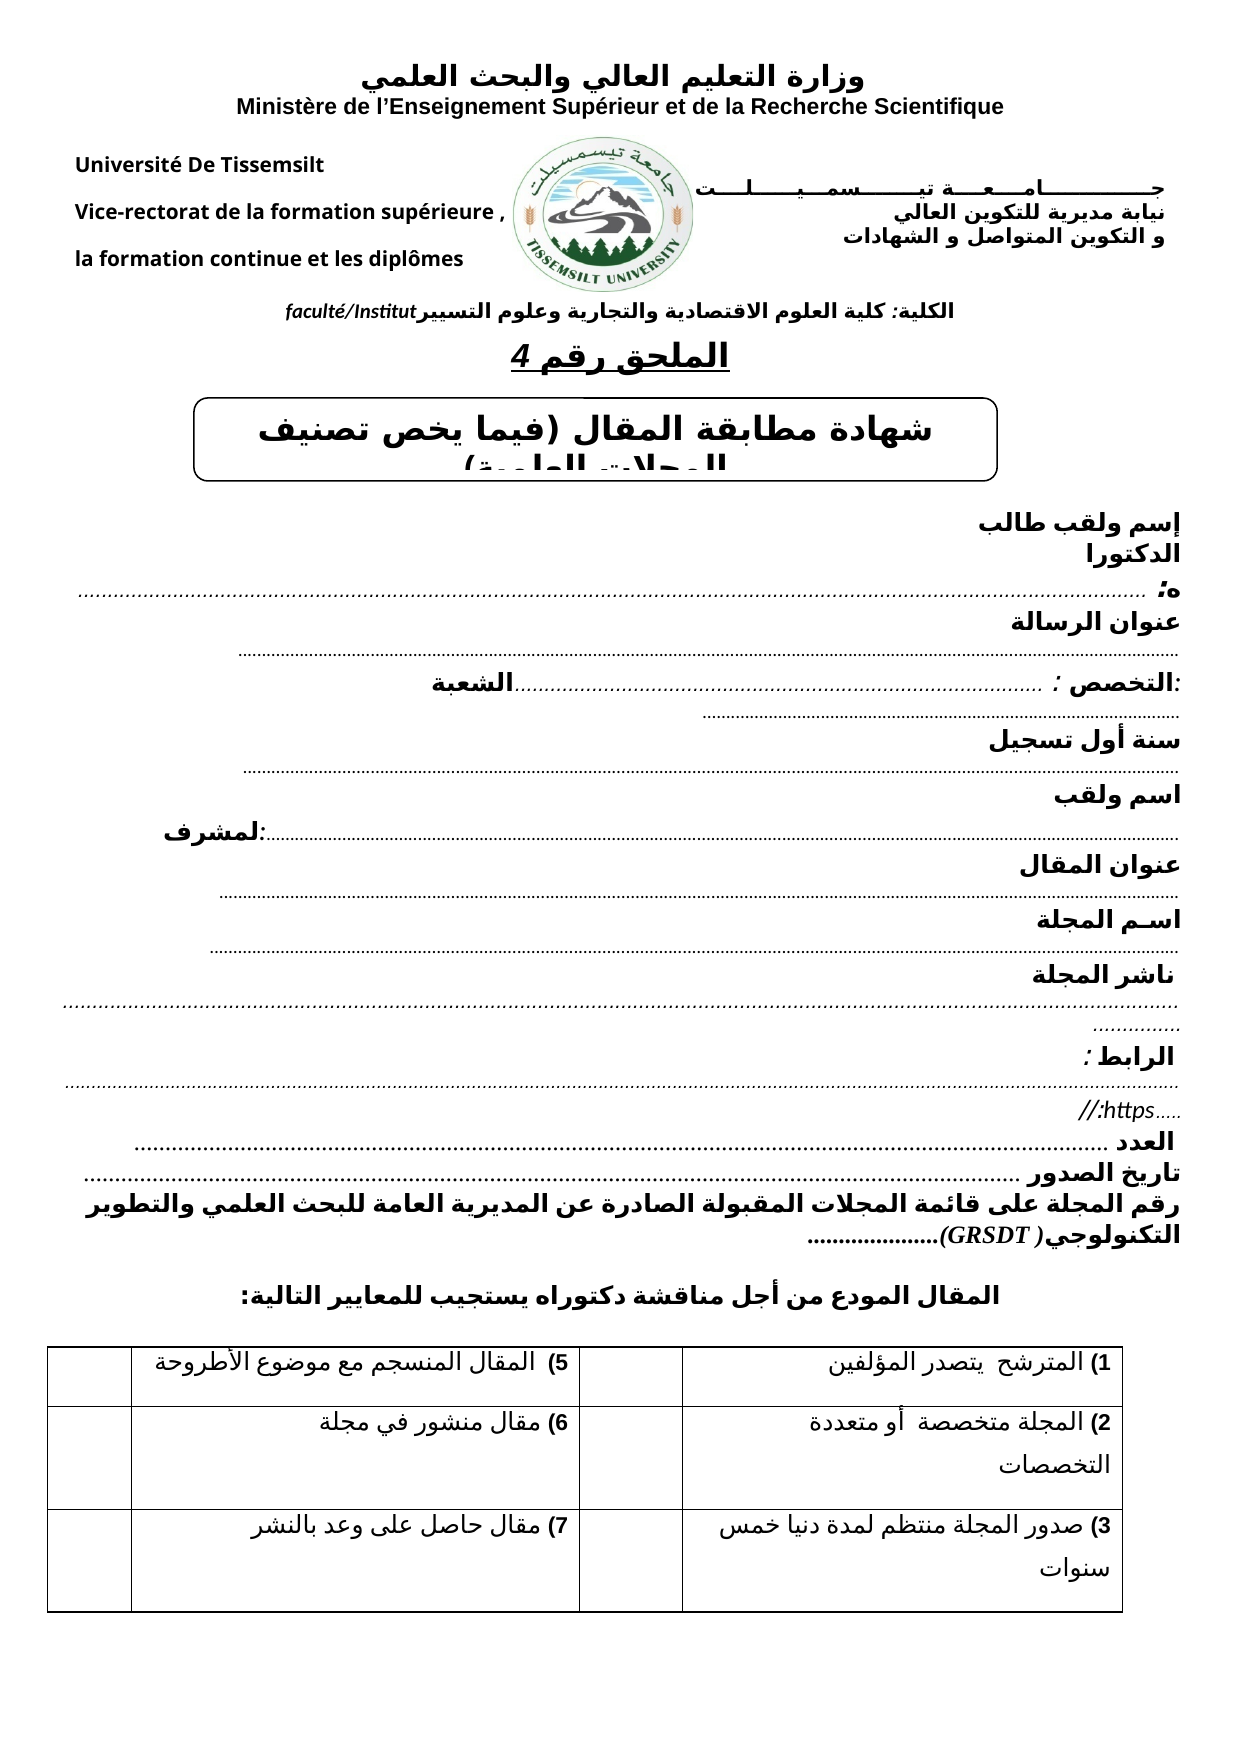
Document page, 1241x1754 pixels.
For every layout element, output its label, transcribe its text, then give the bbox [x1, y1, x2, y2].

picture [512, 135, 694, 292]
text الملحق رقم 4 [59, 394, 1181, 418]
text ناشر المجلة ........................................................................................................................................................................................................... [59, 960, 1181, 1036]
text Ministère de l’Enseignement Supérieur et de la Recherche Scientifique [59, 93, 1181, 119]
table_cell [580, 1407, 682, 1509]
text سنة أول تسجيل ...................................................................................................................................................................................................... [59, 725, 1181, 778]
table_cell 3) صدور المجلة منتظم لمدة دنيا خمس سنوات [683, 1510, 1122, 1611]
table_header 5) المقال المنسجم مع موضوع الأطروحة [132, 1348, 579, 1406]
text الرابط : ........................................................................................................................................................................................................................https:// [59, 1038, 1181, 1125]
text وزارة التعليم العالي والبحث العلمي [0, 59, 1240, 93]
text اسم ولقب لمشرف:................................................................................................................................................................................................. [59, 780, 1181, 847]
text الملحق رقم 4 [59, 336, 1181, 375]
table_cell [580, 1510, 682, 1611]
text عنوان المقال ........................................................................................................................................................................................................... [59, 850, 1181, 903]
table_cell [48, 1407, 131, 1509]
text عنوان الرسالة ....................................................................................................................................................................................................... [59, 607, 1181, 661]
table_header [580, 1348, 682, 1406]
table_cell 2) المجلة متخصصة أو متعددة التخصصات [683, 1407, 1122, 1509]
table_cell 7) مقال حاصل على وعد بالنشر [132, 1510, 579, 1611]
text faculté/Institutالكلية: كلية العلوم الاقتصادية والتجارية وعلوم التسيير [59, 298, 1181, 324]
table_cell [48, 1510, 131, 1611]
table_header 1) المترشح يتصدر المؤلفين [683, 1348, 1122, 1406]
text التخصص : .........................................................................................الشعبة: ..................................................................................................... [59, 663, 1181, 723]
text العدد ............................................................................................................................................................ تاريخ الصدور ...................................................................................................................................................... [59, 1127, 1181, 1187]
table_header Université De Tissemsilt Vice-rectorat de la formation supérieure , la formation continue et les diplômes [63, 143, 633, 298]
text إسم ولقب طالب الدكتوراه: .................................................................................................................................................................................... [59, 508, 1181, 605]
text المقال المودع من أجل مناقشة دكتوراه يستجيب للمعايير التالية: [59, 1281, 1181, 1311]
table_header [48, 1348, 131, 1406]
text رقم المجلة على قائمة المجلات المقبولة الصادرة عن المديرية العامة للبحث العلمي والتطوير التكنولوجي( GRSDT)..................... [59, 1189, 1181, 1249]
text اسـم المجلة ............................................................................................................................................................................................................. [59, 905, 1181, 959]
table_cell 6) مقال منشور في مجلة [132, 1407, 579, 1509]
table_header جـــــــــــــــامــــعــــة تيــــــــسمـــيــــــلــــت نيابة مديرية للتكوين العالي و التكوين المتواصل و الشهادات [633, 143, 1177, 298]
